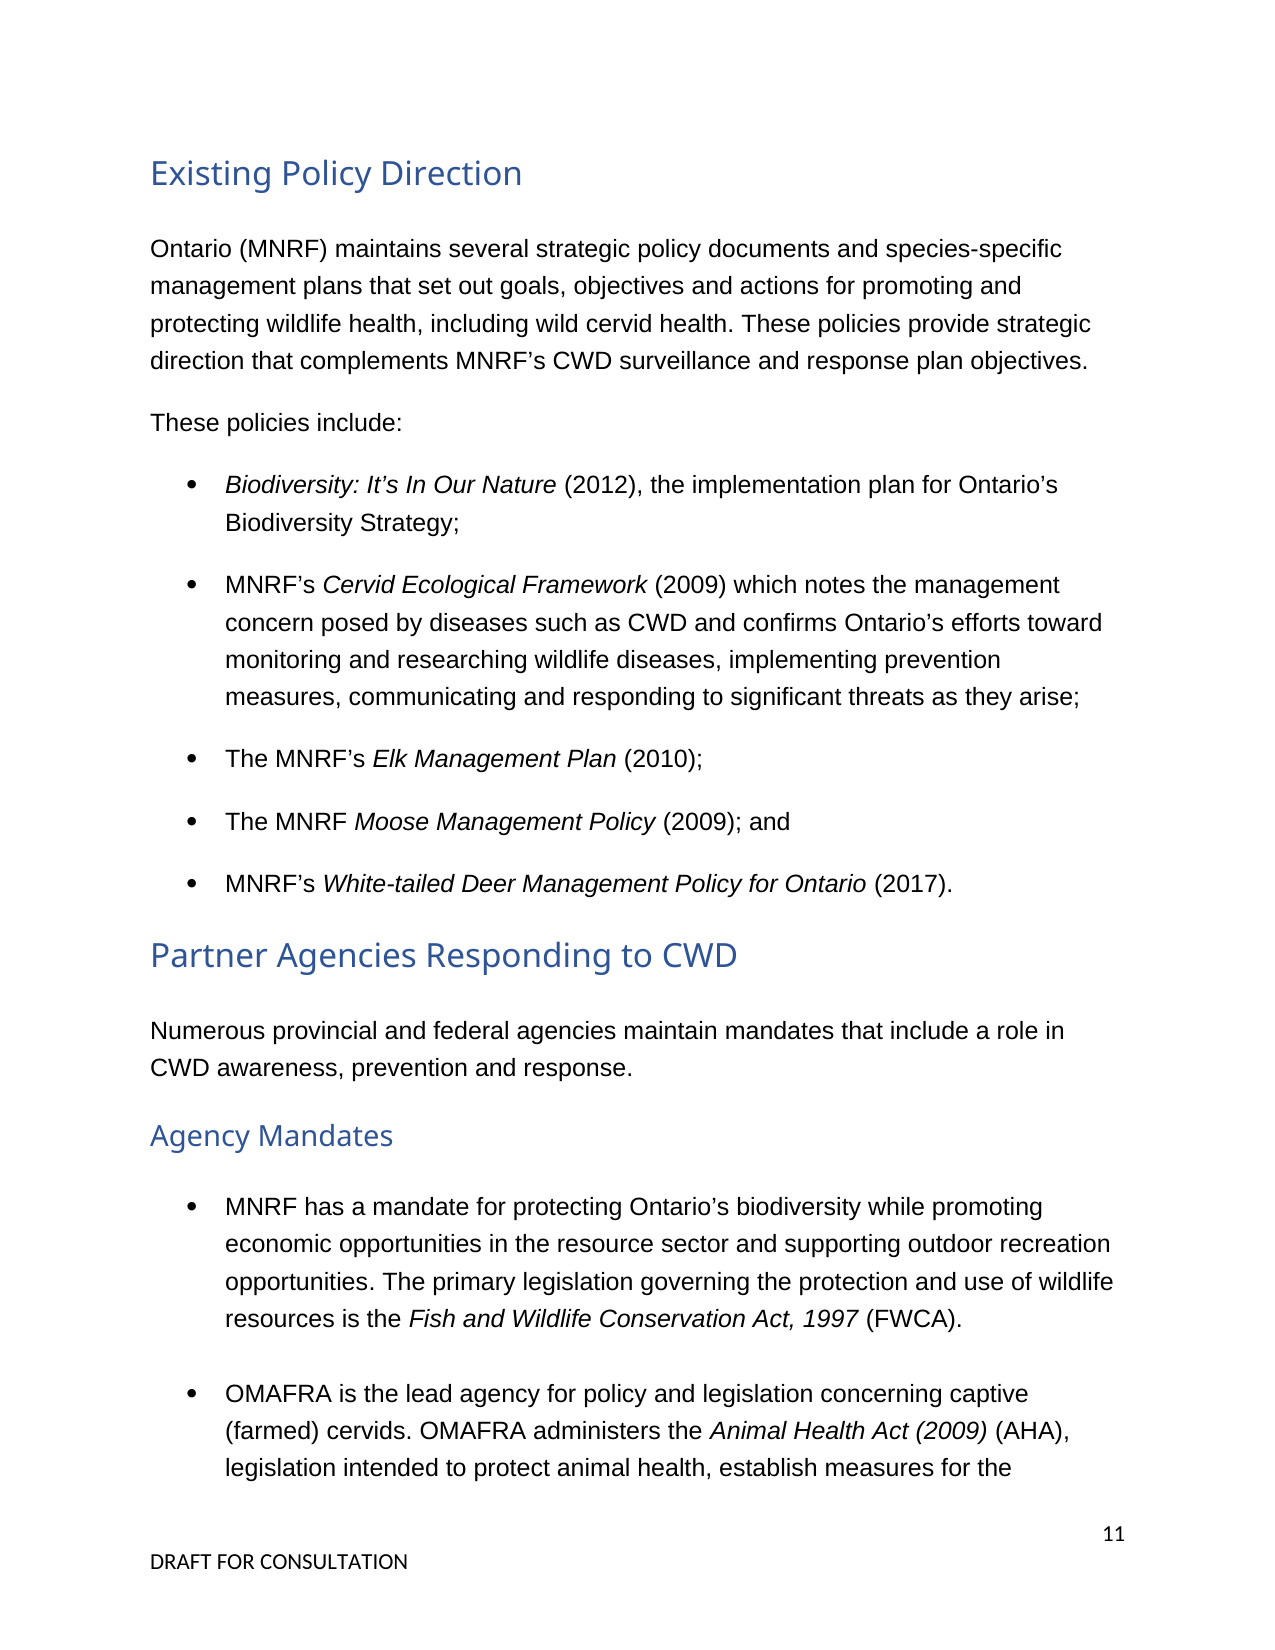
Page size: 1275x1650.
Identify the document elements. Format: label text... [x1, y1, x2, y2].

text Ontario (MNRF) maintains several strategic policy documents and species-specific management plans that set out goals, objectives and actions for promoting and protecting wildlife health, including wild cervid health. These policies provide strategic direction that complements MNRF’s CWD surveillance and response plan objectives. [150, 234, 1125, 374]
list Biodiversity: It’s In Our Nature (2012), the implementation plan for Ontario’s Biodiversity Strategy; [187, 470, 1125, 537]
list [187, 1378, 1125, 1482]
list MNRF’s White-tailed Deer Management Policy for Ontario (2017). [187, 869, 1125, 898]
subtitle Existing Policy Direction [150, 150, 1125, 195]
list The MNRF Moose Management Policy (2009); and [187, 807, 1125, 836]
list The MNRF’s Elk Management Plan (2010); [187, 744, 1125, 773]
text Numerous provincial and federal agencies maintain mandates that include a role in CWD awareness, prevention and response. [150, 1016, 1125, 1082]
subtitle Partner Agencies Responding to CWD [150, 932, 1125, 977]
list MNRF’s Cervid Ecological Framework (2009) which notes the management concern posed by diseases such as CWD and confirms Ontario’s efforts toward monitoring and researching wildlife diseases, implementing prevention measures, communicating and responding to significant threats as they arise; [187, 570, 1125, 711]
subtitle Agency Mandates [150, 1115, 1125, 1155]
list MNRF has a mandate for protecting Ontario’s biodiversity while promoting economic opportunities in the resource sector and supporting outdoor recreation opportunities. The primary legislation governing the protection and use of wildlife resources is the Fish and Wildlife Conservation Act, 1997 (FWCA). [187, 1192, 1125, 1333]
text These policies include: [150, 408, 1125, 437]
